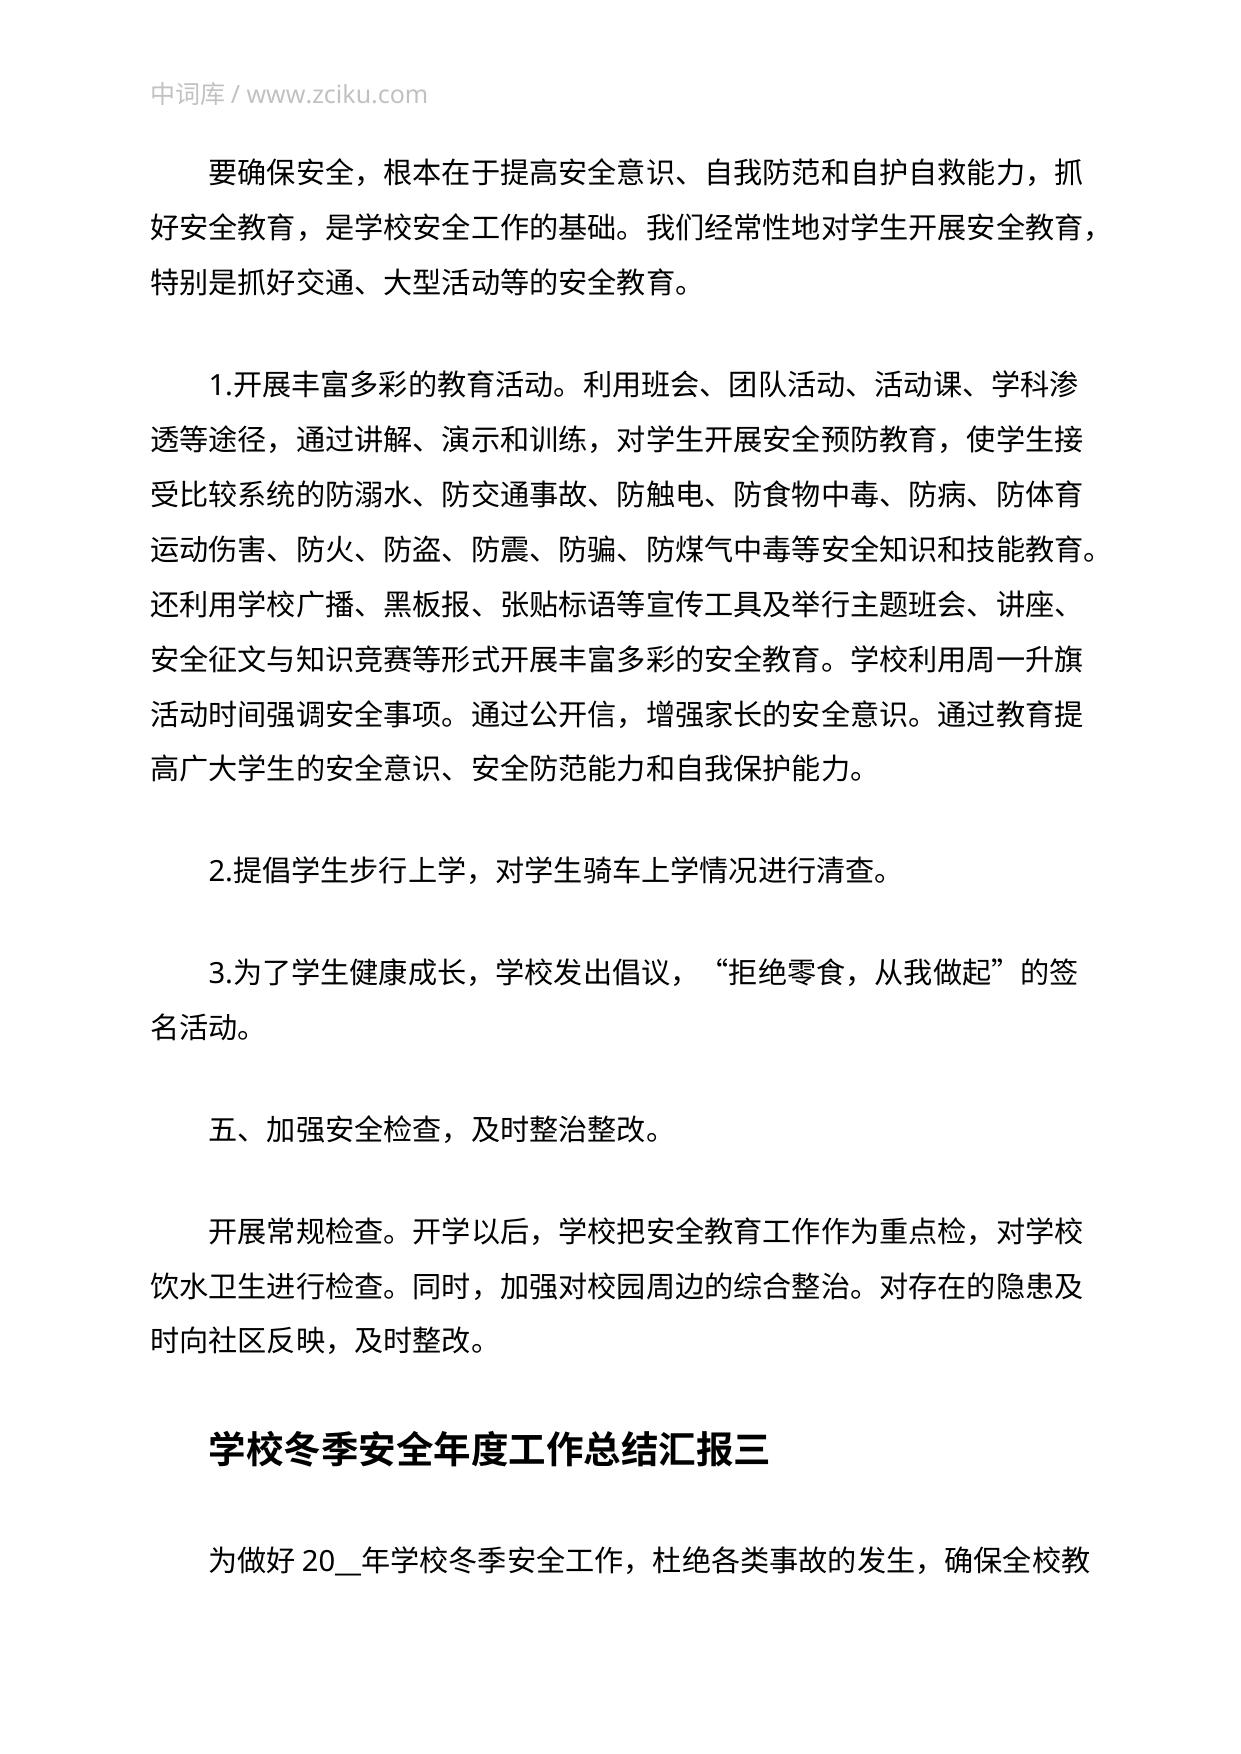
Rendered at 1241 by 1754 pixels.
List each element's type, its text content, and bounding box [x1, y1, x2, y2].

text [150, 1537, 1090, 1579]
text 2.提倡学生步行上学，对学生骑车上学情况进行清查。 [150, 848, 1090, 890]
text 1.开展丰富多彩的教育活动。利用班会、团队活动、活动课、学科渗透等途径，通过讲解、演示和训练，对学生开展安全预防教育，使学生接受比较系统的防溺水、防交通事故、防触电、防食物中毒、防病、防体育运动伤害、防火、防盗、防震、防骗、防煤气中毒等安全知识和技能教育。还利用学校广播、黑板报、张贴标语等宣传工具及举行主题班会、讲座、安全征文与知识竞赛等形式开展丰富多彩的安全教育。学校利用周一升旗活动时间强调安全事项。通过公开信，增强家长的安全意识。通过教育提高广大学生的安全意识、安全防范能力和自我保护能力。 [150, 362, 1090, 788]
text 要确保安全，根本在于提高安全意识、自我防范和自护自救能力，抓好安全教育，是学校安全工作的基础。我们经常性地对学生开展安全教育，特别是抓好交通、大型活动等的安全教育。 [150, 150, 1090, 302]
text 3.为了学生健康成长，学校发出倡议，“拒绝零食，从我做起”的签名活动。 [150, 950, 1090, 1047]
text 学校冬季安全年度工作总结汇报三 [150, 1420, 1090, 1474]
text 五、加强安全检查，及时整治整改。 [150, 1106, 1090, 1149]
text 开展常规检查。开学以后，学校把安全教育工作作为重点检，对学校饮水卫生进行检查。同时，加强对校园周边的综合整治。对存在的隐患及时向社区反映，及时整改。 [150, 1208, 1090, 1360]
